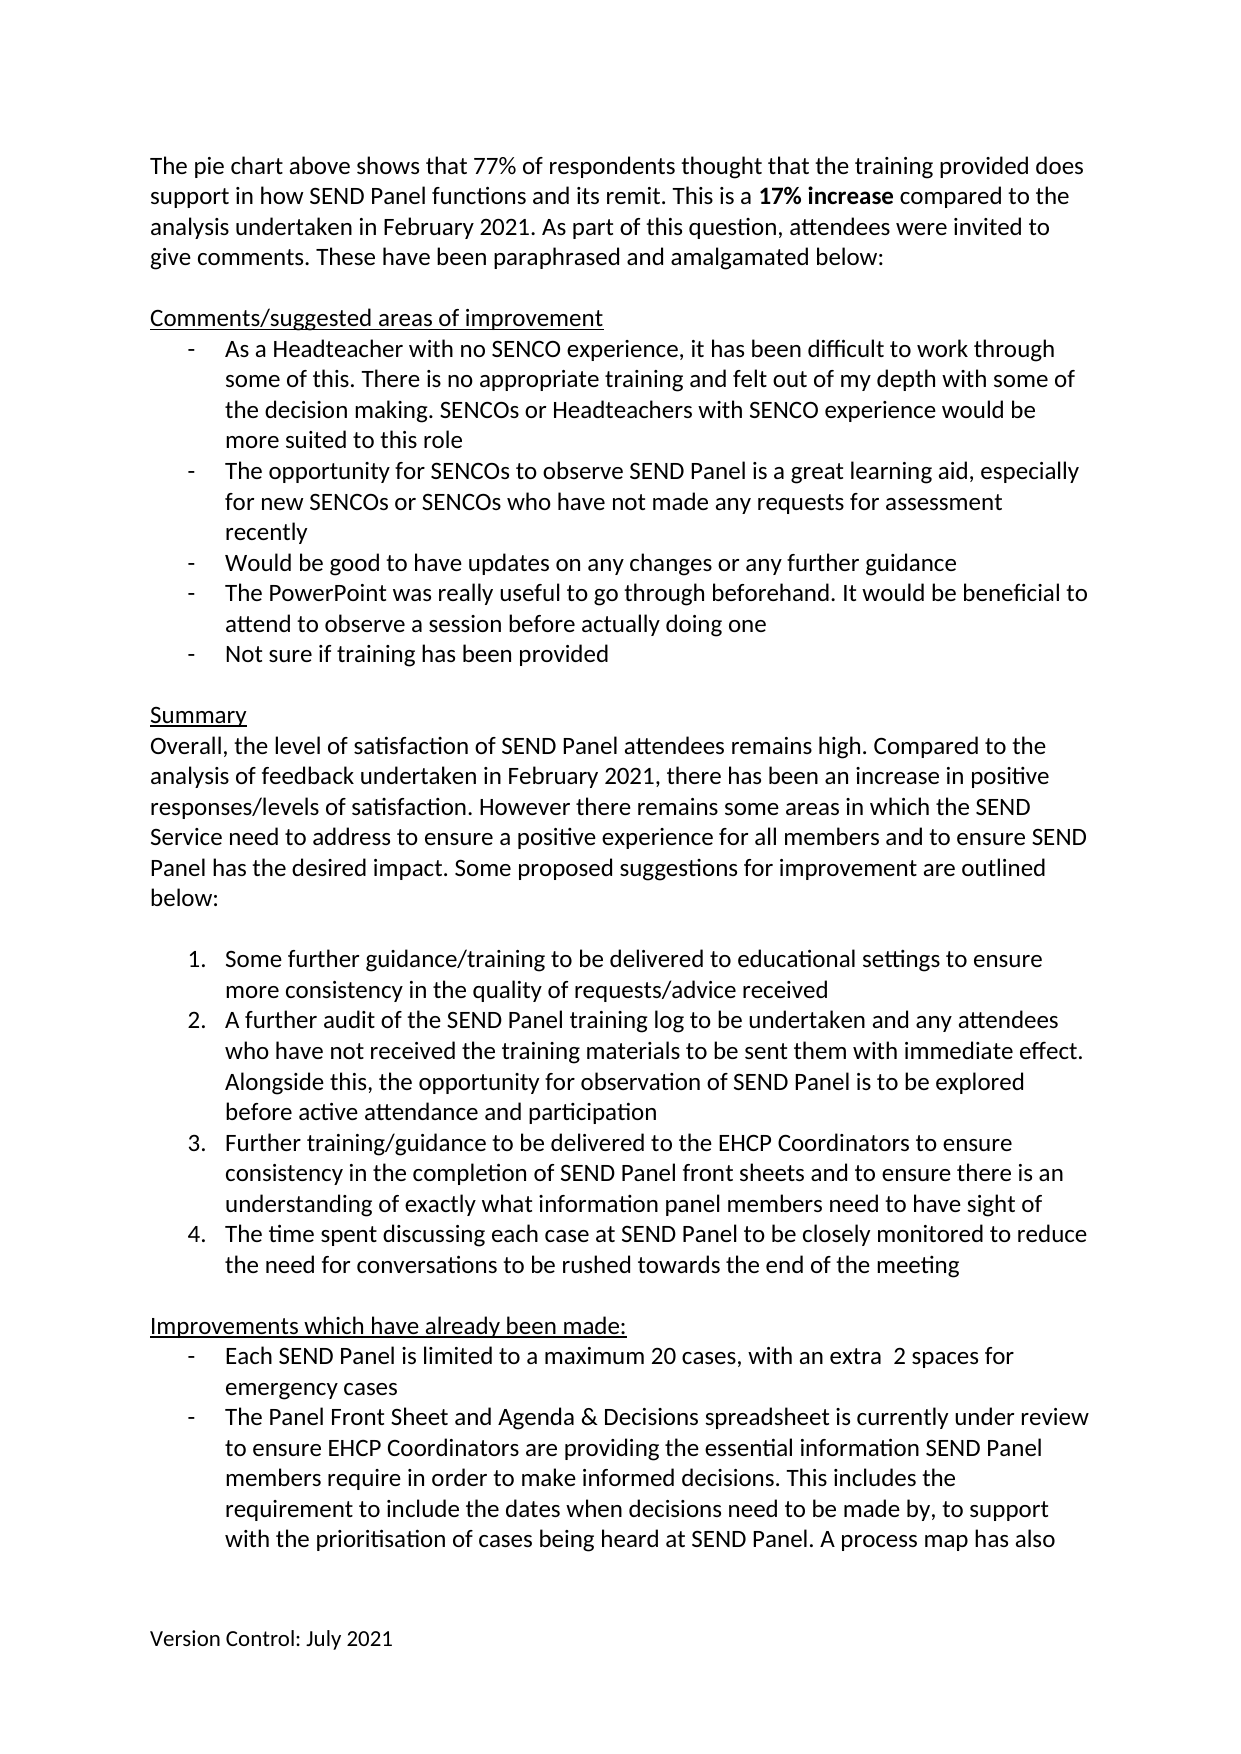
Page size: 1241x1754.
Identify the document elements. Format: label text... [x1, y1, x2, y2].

text Improvements which have already been made: [150, 1310, 1090, 1340]
text The pie chart above shows that 77% of respondents thought that the training provided does support in how SEND Panel functions and its remit. This is a 17% increase compared to the analysis undertaken in February 2021. As part of this question, attendees were invited to give comments. These have been paraphrased and amalgamated below: [150, 150, 1090, 272]
list Some further guidance/training to be delivered to educational settings to ensure more consistency in the quality of requests/advice received [187, 943, 1090, 1004]
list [187, 1401, 1090, 1554]
list Each SEND Panel is limited to a maximum 20 cases, with an extra 2 spaces for emergency cases [187, 1340, 1090, 1401]
text Summary [150, 699, 1090, 730]
list The time spent discussing each case at SEND Panel to be closely monitored to reduce the need for conversations to be rushed towards the end of the meeting [187, 1218, 1090, 1279]
list Further training/guidance to be delivered to the EHCP Coordinators to ensure consistency in the completion of SEND Panel front sheets and to ensure there is an understanding of exactly what information panel members need to have sight of [187, 1127, 1090, 1218]
list A further audit of the SEND Panel training log to be undertaken and any attendees who have not received the training materials to be sent them with immediate effect. Alongside this, the opportunity for observation of SEND Panel is to be explored before active attendance and participation [187, 1004, 1090, 1127]
text Comments/suggested areas of improvement [150, 303, 1090, 333]
list The PowerPoint was really useful to go through beforehand. It would be beneficial to attend to observe a session before actually doing one [187, 577, 1090, 638]
list Would be good to have updates on any changes or any further guidance [187, 547, 1090, 577]
list As a Headteacher with no SENCO experience, it has been difficult to work through some of this. There is no appropriate training and felt out of my depth with some of the decision making. SENCOs or Headteachers with SENCO experience would be more suited to this role [187, 333, 1090, 455]
list Not sure if training has been provided [187, 638, 1090, 669]
list The opportunity for SENCOs to observe SEND Panel is a great learning aid, especially for new SENCOs or SENCOs who have not made any requests for assessment recently [187, 455, 1090, 547]
text Overall, the level of satisfaction of SEND Panel attendees remains high. Compared to the analysis of feedback undertaken in February 2021, there has been an increase in positive responses/levels of satisfaction. However there remains some areas in which the SEND Service need to address to ensure a positive experience for all members and to ensure SEND Panel has the desired impact. Some proposed suggestions for improvement are outlined below: [150, 730, 1090, 913]
